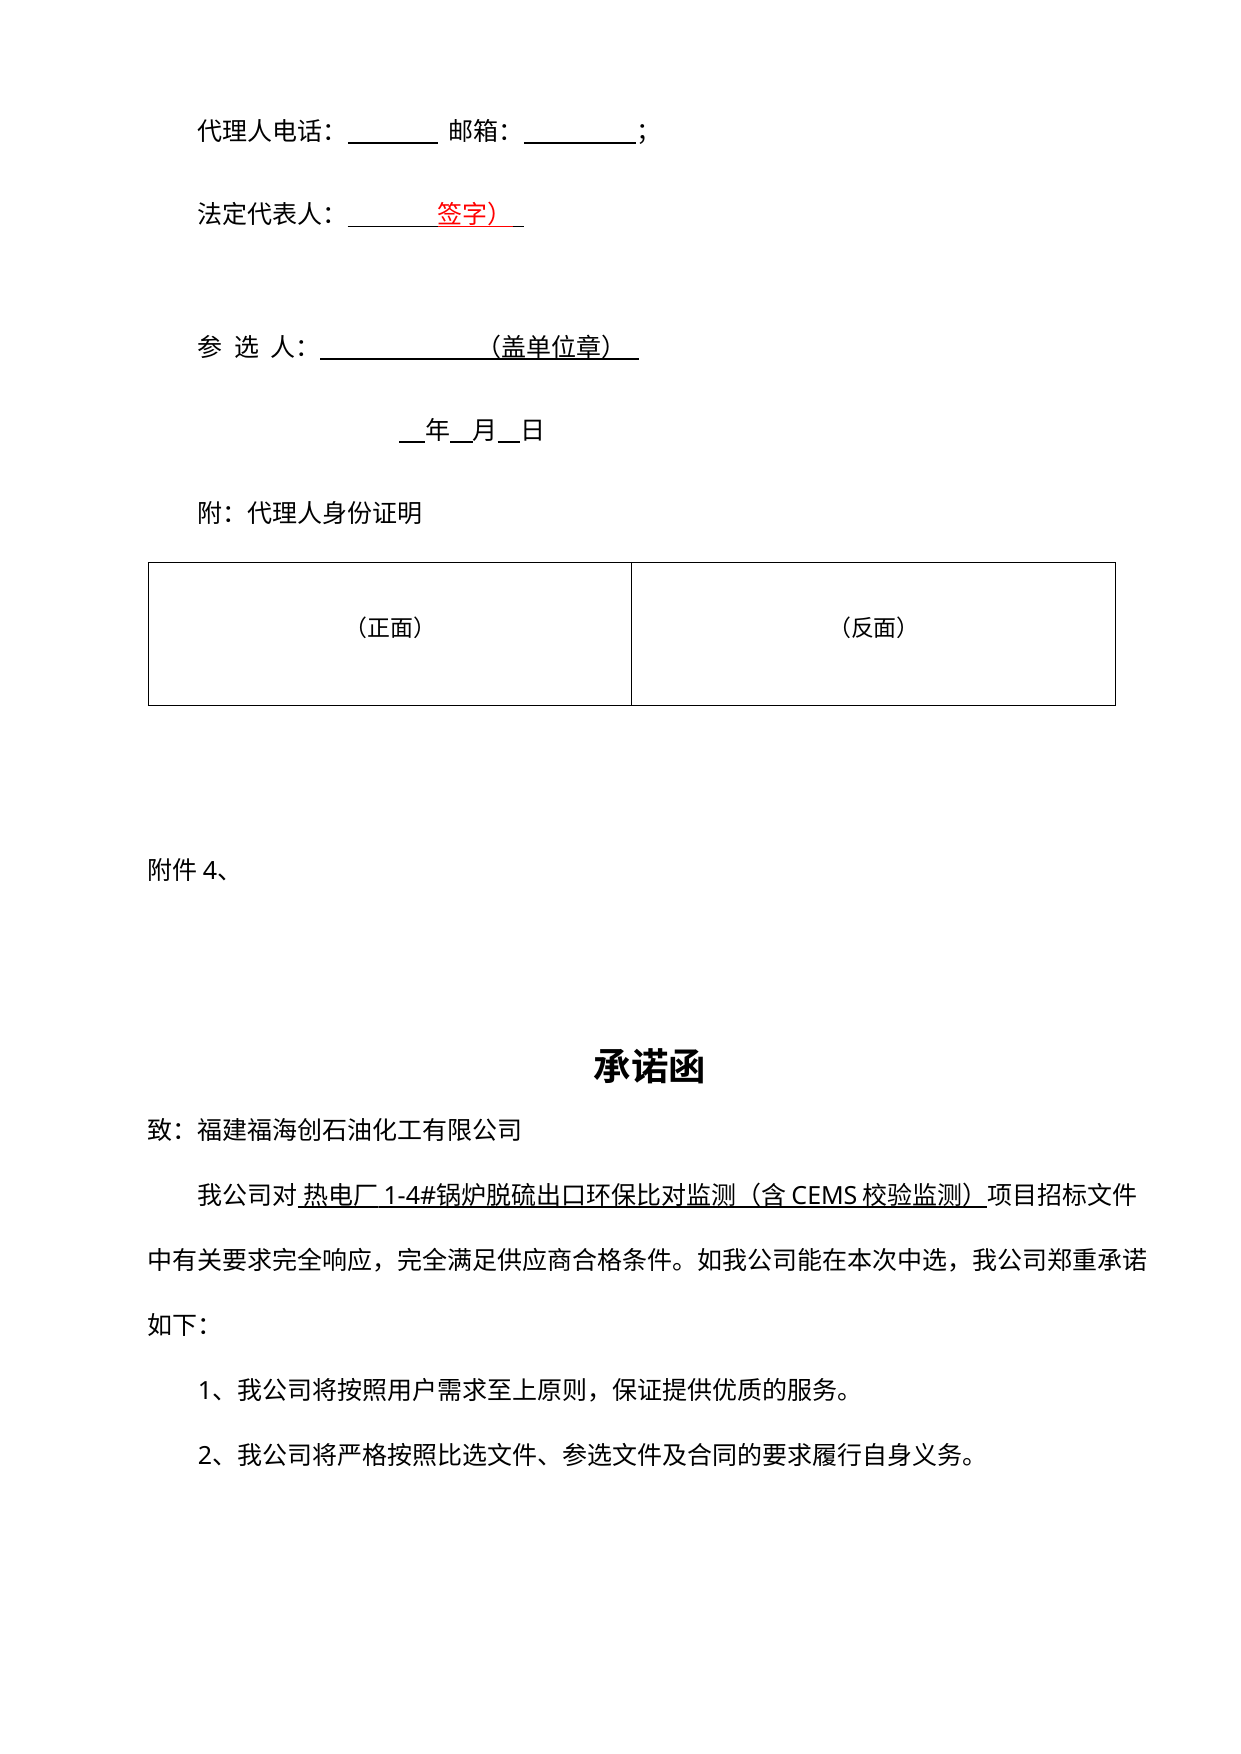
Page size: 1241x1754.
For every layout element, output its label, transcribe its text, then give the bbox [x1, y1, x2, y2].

table_header （反面） [632, 563, 1115, 705]
text 承诺函 [148, 1031, 1152, 1096]
text 法定代表人： 签字） [148, 180, 1152, 245]
text 1、我公司将按照用户需求至上原则，保证提供优质的服务。 [148, 1356, 1152, 1421]
text 代理人电话： 邮箱： ； [148, 97, 1152, 162]
text 年 月 日 [148, 396, 1152, 461]
text 附：代理人身份证明 [148, 479, 1152, 544]
table_header （正面） [149, 563, 631, 705]
text 参 选 人： （盖单位章） [148, 313, 1152, 378]
text 我公司对 热电厂1-4#锅炉脱硫出口环保比对监测（含CEMS校验监测）项目招标文件中有关要求完全响应，完全满足供应商合格条件。如我公司能在本次中选，我公司郑重承诺如下： [148, 1161, 1152, 1356]
text 致：福建福海创石油化工有限公司 [148, 1096, 1152, 1161]
text 附件4、 [148, 836, 1152, 901]
text 2、我公司将严格按照比选文件、参选文件及合同的要求履行自身义务。 [148, 1421, 1152, 1486]
